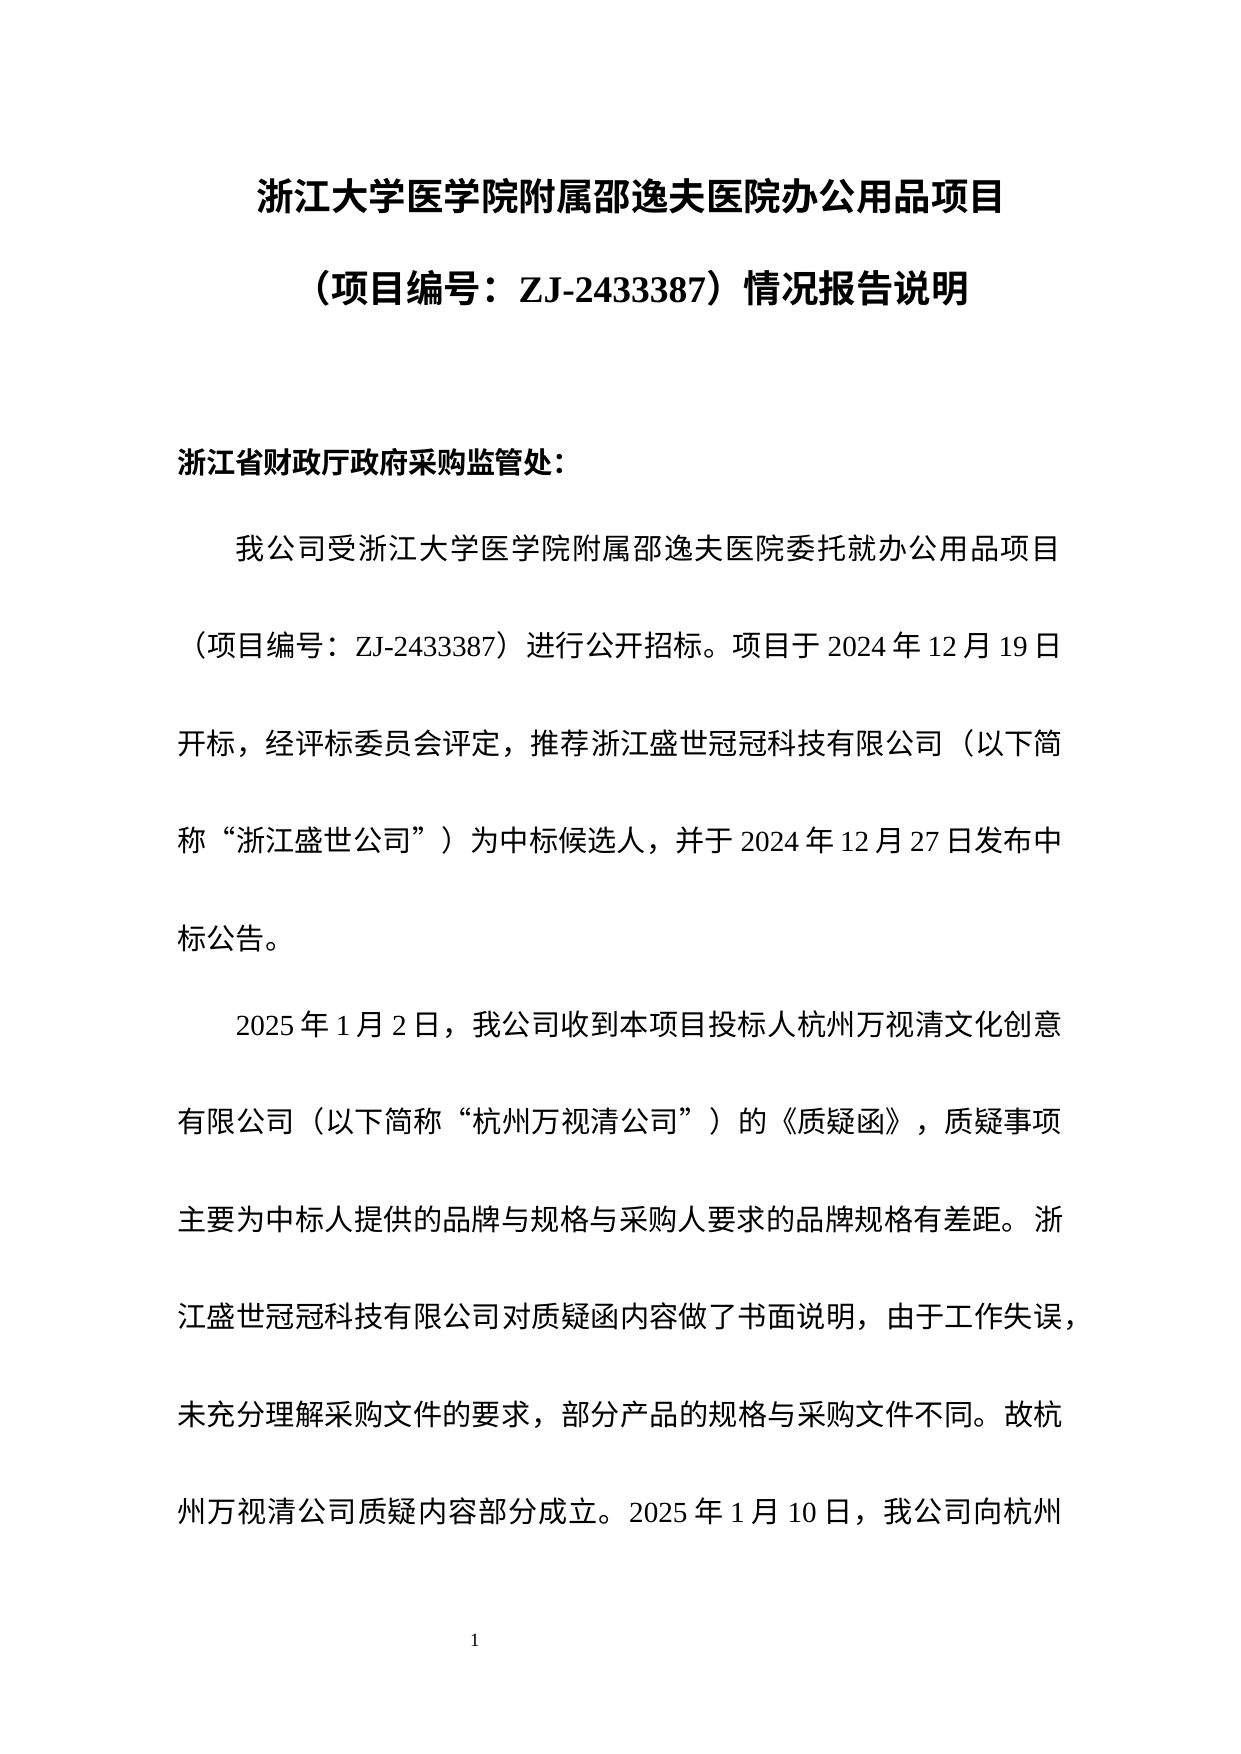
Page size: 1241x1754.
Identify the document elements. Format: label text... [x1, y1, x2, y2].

text （项目编号：ZJ-2433387）情况报告说明 [198, 254, 1063, 319]
text 我公司受浙江大学医学院附属邵逸夫医院委托就办公用品项目（项目编号：ZJ-2433387）进行公开招标。项目于2024年12月19日开标，经评标委员会评定，推荐浙江盛世冠冠科技有限公司（以下简称“浙江盛世公司”）为中标候选人，并于2024年12月27日发布中标公告。 [177, 514, 1063, 969]
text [177, 990, 1063, 1543]
text 浙江大学医学院附属邵逸夫医院办公用品项目 [198, 162, 1063, 227]
text 浙江省财政厅政府采购监管处： [177, 428, 1063, 493]
